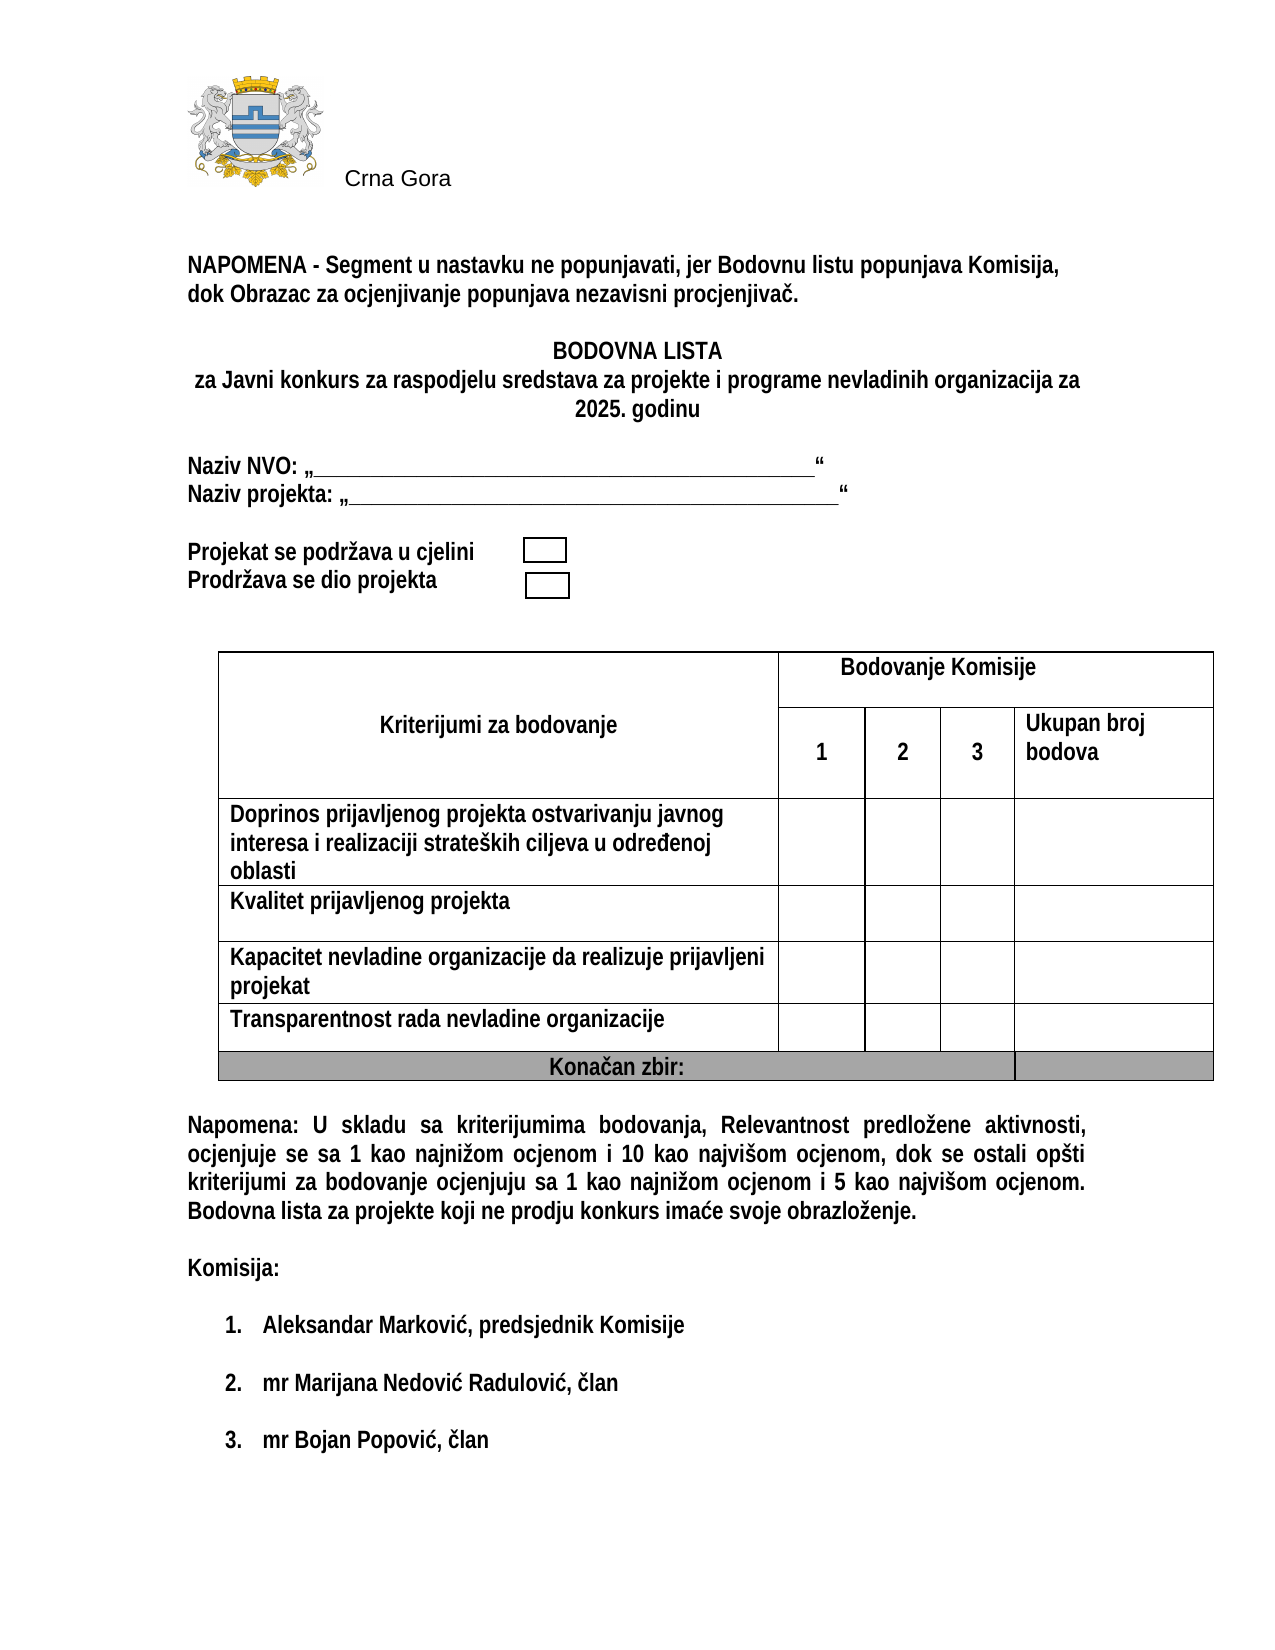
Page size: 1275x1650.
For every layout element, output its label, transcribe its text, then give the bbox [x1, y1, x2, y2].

table_cell [866, 942, 940, 1003]
table_cell [941, 886, 1014, 941]
table_cell 1 [779, 708, 864, 798]
text Prodržava se dio projekta [187, 565, 1087, 594]
table_cell Doprinos prijavljenog projekta ostvarivanju javnog interesa i realizaciji strateških ciljeva u određenoj oblasti [219, 799, 778, 885]
text Naziv projekta: „___________________________________________“ [187, 479, 1087, 508]
table_cell Konačan zbir: [219, 1052, 1014, 1080]
text NAPOMENA - Segment u nastavku ne popunjavati, jer Bodovnu listu popunjava Komisija, dok Obrazac za ocjenjivanje popunjava nezavisni procjenjivač. [187, 250, 1087, 308]
table_cell [941, 1004, 1014, 1051]
table_cell [1015, 886, 1213, 941]
text Projekat se podržava u cjelini [187, 537, 1087, 565]
table_cell [1015, 1004, 1213, 1051]
table_cell [779, 886, 864, 941]
table_cell [941, 799, 1014, 885]
table_cell [941, 942, 1014, 1003]
table_cell [1015, 942, 1213, 1003]
table_cell [1016, 1052, 1213, 1080]
table_cell [866, 886, 940, 941]
table_header Kriterijumi za bodovanje [219, 653, 778, 798]
table_cell 2 [866, 708, 940, 798]
list Aleksandar Marković, predsjednik Komisije [225, 1311, 1087, 1339]
table_cell [866, 1004, 940, 1051]
list mr Bojan Popović, član [225, 1425, 1087, 1454]
table_cell 3 [941, 708, 1014, 798]
table_cell Kvalitet prijavljenog projekta [219, 886, 778, 941]
table_cell Ukupan broj bodova [1015, 708, 1213, 798]
table_cell [779, 942, 864, 1003]
text BODOVNA LISTA [187, 336, 1087, 365]
table_cell [866, 799, 940, 885]
text Naziv NVO: „____________________________________________“ [187, 451, 1087, 479]
text Napomena: U skladu sa kriterijumima bodovanja, Relevantnost predložene aktivnosti, ocjenjuje se sa 1 kao najnižom ocjenom i 10 kao najvišom ocjenom, dok se ostali opšti kriterijumi za bodovanje ocjenjuju sa 1 kao najnižom ocjenom i 5 kao najvišom ocjenom. Bodovna lista za projekte koji ne prodju konkurs imaće svoje obrazloženje. [187, 1110, 1087, 1224]
table_header Bodovanje Komisije [779, 653, 1213, 707]
table_cell Kapacitet nevladine organizacije da realizuje prijavljeni projekat [219, 942, 778, 1003]
list mr Marijana Nedović Radulović, član [225, 1368, 1087, 1396]
picture [187, 76, 324, 187]
table_cell [779, 1004, 864, 1051]
table_cell Transparentnost rada nevladine organizacije [219, 1004, 778, 1051]
table_cell [1015, 799, 1213, 885]
table_cell [779, 799, 864, 885]
text za Javni konkurs za raspodjelu sredstava za projekte i programe nevladinih organizacija za 2025. godinu [187, 365, 1087, 422]
text Komisija: [187, 1253, 1087, 1282]
